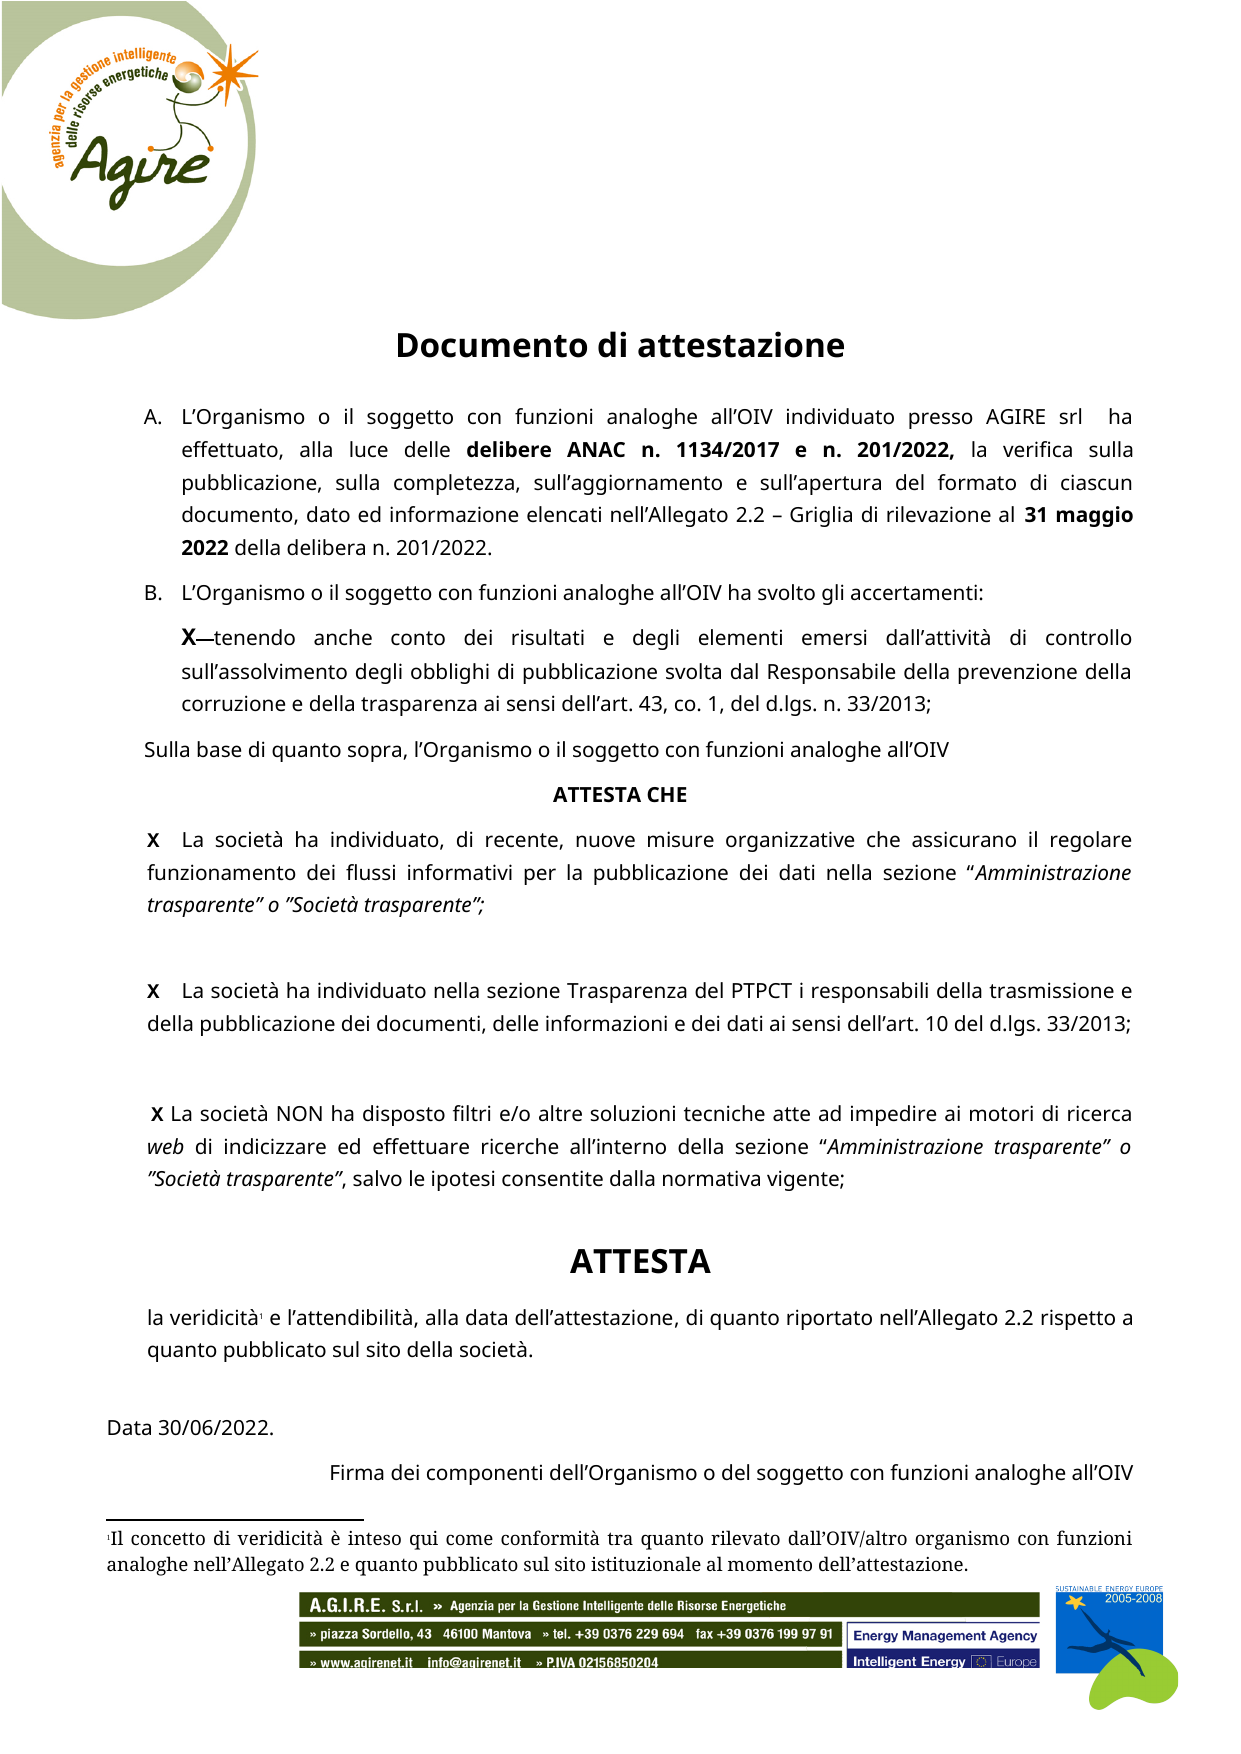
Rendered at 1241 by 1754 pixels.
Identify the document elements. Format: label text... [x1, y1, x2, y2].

text Firma dei componenti dell’Organismo o del soggetto con funzioni analoghe all’OIV [106, 1458, 1134, 1487]
text ATTESTA CHE [106, 780, 1134, 808]
list L’Organismo o il soggetto con funzioni analoghe all’OIV ha svolto gli accertamenti: [143, 578, 1134, 606]
list la veridicità e l’attendibilità, alla data dell’attestazione, di quanto riportato nell’Allegato 2.2 rispetto a quanto pubblicato sul sito della società. [147, 1303, 1134, 1364]
list X La società ha individuato, di recente, nuove misure organizzative che assicurano il regolare funzionamento dei flussi informativi per la pubblicazione dei dati nella sezione “Amministrazione trasparente” o ”Società trasparente”; [147, 825, 1134, 919]
picture [0, 1, 258, 318]
list X tenendo anche conto dei risultati e degli elementi emersi dall’attività di controllo sull’assolvimento degli obblighi di pubblicazione svolta dal Responsabile della prevenzione della corruzione e della trasparenza ai sensi dell’art. 43, co. 1, del d.lgs. n. 33/2013; [181, 623, 1134, 718]
list Sulla base di quanto sopra, l’Organismo o il soggetto con funzioni analoghe all’OIV [144, 735, 1134, 763]
text Documento di attestazione [106, 322, 1134, 367]
list L’Organismo o il soggetto con funzioni analoghe all’OIV individuato presso AGIRE srl ha effettuato, alla luce delle delibere ANAC n. 1134/2017 e n. 201/2022, la verifica sulla pubblicazione, sulla completezza, sull’aggiornamento e sull’apertura del formato di ciascun documento, dato ed informazione elencati nell’Allegato 2.2 – Griglia di rilevazione al 31 maggio 2022 della delibera n. 201/2022. [143, 402, 1134, 561]
text Data 30/06/2022. [106, 1413, 1134, 1441]
picture [1055, 1586, 1179, 1710]
list ATTESTA [147, 1238, 1134, 1283]
list X La società NON ha disposto filtri e/o altre soluzioni tecniche atte ad impedire ai motori di ricerca web di indicizzare ed effettuare ricerche all’interno della sezione “Amministrazione trasparente” o ”Società trasparente”, salvo le ipotesi consentite dalla normativa vigente; [147, 1099, 1134, 1193]
list X La società ha individuato nella sezione Trasparenza del PTPCT i responsabili della trasmissione e della pubblicazione dei documenti, delle informazioni e dei dati ai sensi dell’art. 10 del d.lgs. 33/2013; [147, 976, 1134, 1037]
picture [297, 1592, 1039, 1668]
